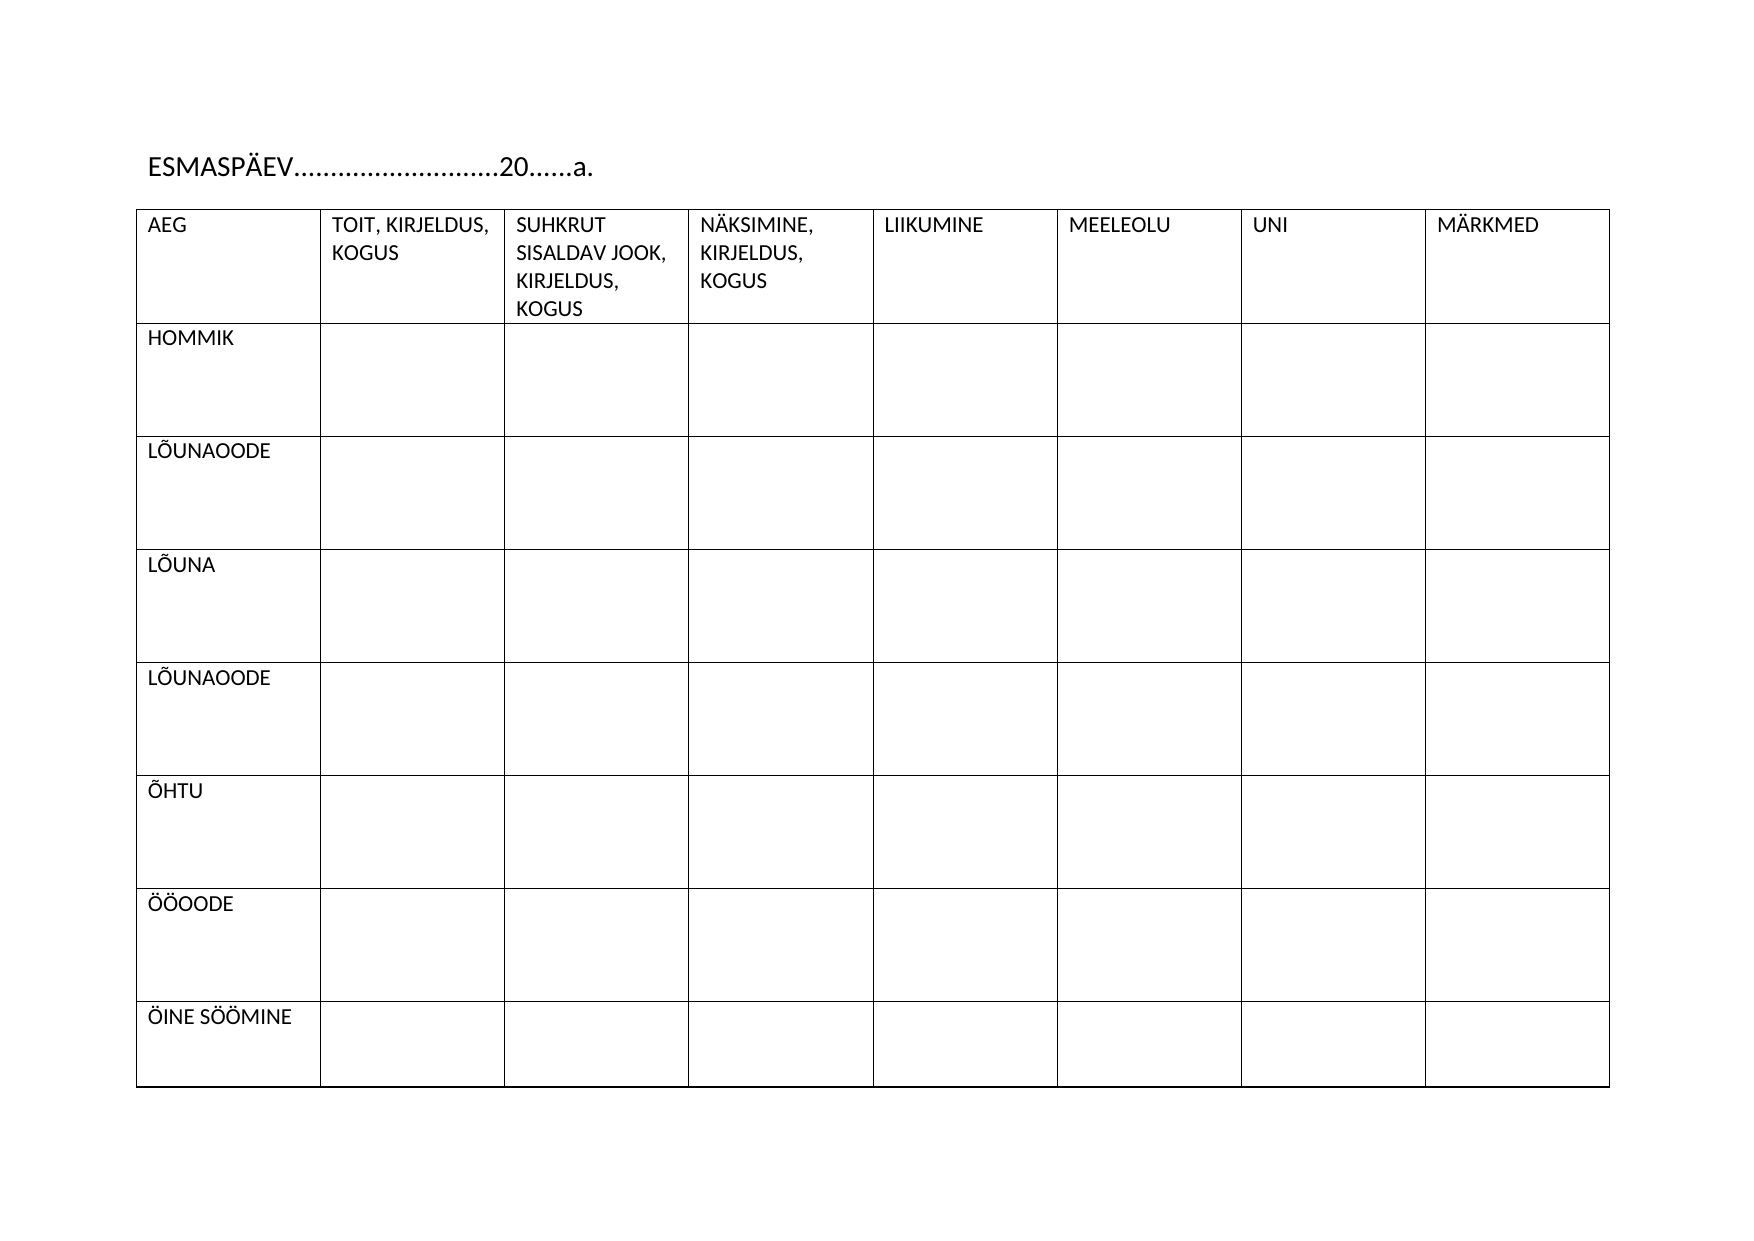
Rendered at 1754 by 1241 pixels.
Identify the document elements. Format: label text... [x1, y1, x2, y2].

table_cell [1242, 437, 1425, 549]
table_header MEELEOLU [1058, 210, 1241, 322]
table_cell [505, 550, 688, 662]
table_cell [1242, 889, 1425, 1001]
table_cell [1058, 324, 1241, 436]
table_cell [1242, 550, 1425, 662]
table_cell [1426, 1002, 1609, 1086]
table_cell ÕHTU [137, 776, 320, 888]
table_cell [689, 437, 873, 549]
table_cell [1426, 889, 1609, 1001]
table_cell [321, 776, 504, 888]
table_cell [1426, 663, 1609, 775]
table_cell [1426, 550, 1609, 662]
table_cell [505, 1002, 688, 1086]
table_cell [689, 776, 873, 888]
table_cell LÕUNAOODE [137, 437, 320, 549]
table_cell HOMMIK [137, 324, 320, 436]
table_cell [874, 1002, 1057, 1086]
table_cell [321, 324, 504, 436]
table_cell [505, 663, 688, 775]
table_header UNI [1242, 210, 1425, 322]
table_cell [874, 776, 1057, 888]
table_cell [1058, 437, 1241, 549]
table_header NÄKSIMINE, KIRJELDUS, KOGUS [689, 210, 873, 322]
table_cell [1058, 663, 1241, 775]
table_cell [689, 1002, 873, 1086]
table_cell [1058, 1002, 1241, 1086]
table_cell [321, 889, 504, 1001]
table_header AEG [137, 210, 320, 322]
table_cell ÖÖOODE [137, 889, 320, 1001]
table_header SUHKRUT SISALDAV JOOK, KIRJELDUS, KOGUS [505, 210, 688, 322]
table_cell [689, 324, 873, 436]
text ESMASPÄEV............................20......a. [148, 148, 1606, 183]
table_cell [321, 437, 504, 549]
table_cell [689, 663, 873, 775]
table_cell [689, 889, 873, 1001]
table_cell [321, 1002, 504, 1086]
table_cell [321, 550, 504, 662]
table_cell [1426, 776, 1609, 888]
table_header TOIT, KIRJELDUS, KOGUS [321, 210, 504, 322]
table_cell ÖINE SÖÖMINE [137, 1002, 320, 1086]
table_cell [1058, 776, 1241, 888]
table_cell [505, 889, 688, 1001]
table_cell [1242, 663, 1425, 775]
table_cell [874, 663, 1057, 775]
table_cell [505, 776, 688, 888]
table_header LIIKUMINE [874, 210, 1057, 322]
table_cell [1426, 324, 1609, 436]
table_cell [1242, 324, 1425, 436]
table_cell [874, 324, 1057, 436]
table_header MÄRKMED [1426, 210, 1609, 322]
table_cell LÕUNAOODE [137, 663, 320, 775]
table_cell [505, 437, 688, 549]
table_cell [874, 550, 1057, 662]
table_cell [1242, 1002, 1425, 1086]
table_cell [1058, 889, 1241, 1001]
table_cell [505, 324, 688, 436]
table_cell [1242, 776, 1425, 888]
table_cell [321, 663, 504, 775]
table_cell [874, 437, 1057, 549]
table_cell LÕUNA [137, 550, 320, 662]
table_cell [1426, 437, 1609, 549]
table_cell [874, 889, 1057, 1001]
table_cell [1058, 550, 1241, 662]
table_cell [689, 550, 873, 662]
